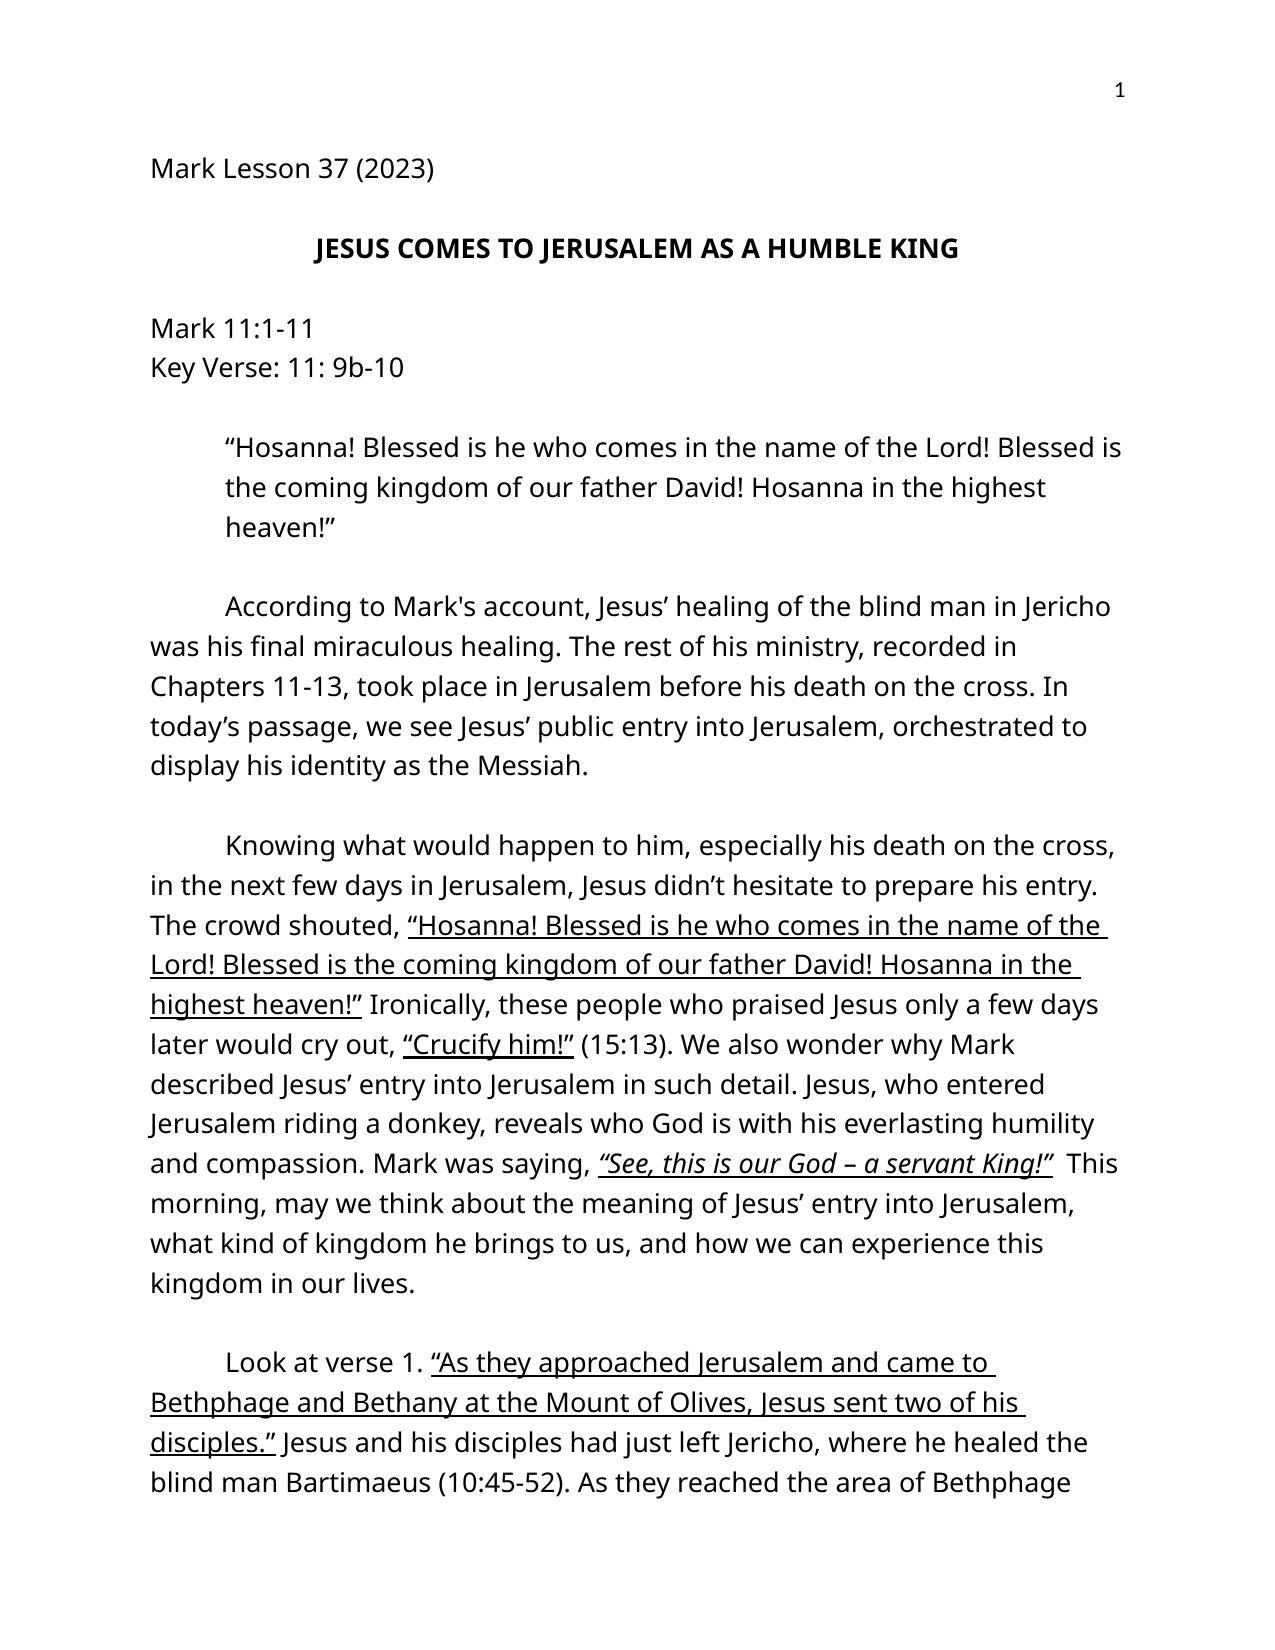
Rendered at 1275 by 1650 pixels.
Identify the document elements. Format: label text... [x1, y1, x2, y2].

text Key Verse: 11: 9b-10 [150, 349, 1125, 386]
text According to Mark's account, Jesus’ healing of the blind man in Jericho was his final miraculous healing. The rest of his ministry, recorded in Chapters 11-13, took place in Jerusalem before his death on the cross. In today’s passage, we see Jesus’ public entry into Jerusalem, orchestrated to display his identity as the Messiah. [150, 588, 1125, 784]
text “Hosanna! Blessed is he who comes in the name of the Lord! Blessed is the coming kingdom of our father David! Hosanna in the highest heaven!” [225, 428, 1125, 545]
text Mark 11:1-11 [150, 309, 1125, 346]
text Mark Lesson 37 (2023) [150, 150, 1125, 187]
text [150, 1344, 1125, 1500]
text JESUS COMES TO JERUSALEM AS A HUMBLE KING [150, 229, 1125, 266]
text Knowing what would happen to him, especially his death on the cross, in the next few days in Jerusalem, Jesus didn’t hesitate to prepare his entry. The crowd shouted, “Hosanna! Blessed is he who comes in the name of the Lord! Blessed is the coming kingdom of our father David! Hosanna in the highest heaven!” Ironically, these people who praised Jesus only a few days later would cry out, “Crucify him!” (15:13). We also wonder why Mark described Jesus’ entry into Jerusalem in such detail. Jesus, who entered Jerusalem riding a donkey, reveals who God is with his everlasting humility and compassion. Mark was saying, “See, this is our God – a servant King!” This morning, may we think about the meaning of Jesus’ entry into Jerusalem, what kind of kingdom he brings to us, and how we can experience this kingdom in our lives. [150, 826, 1125, 1301]
